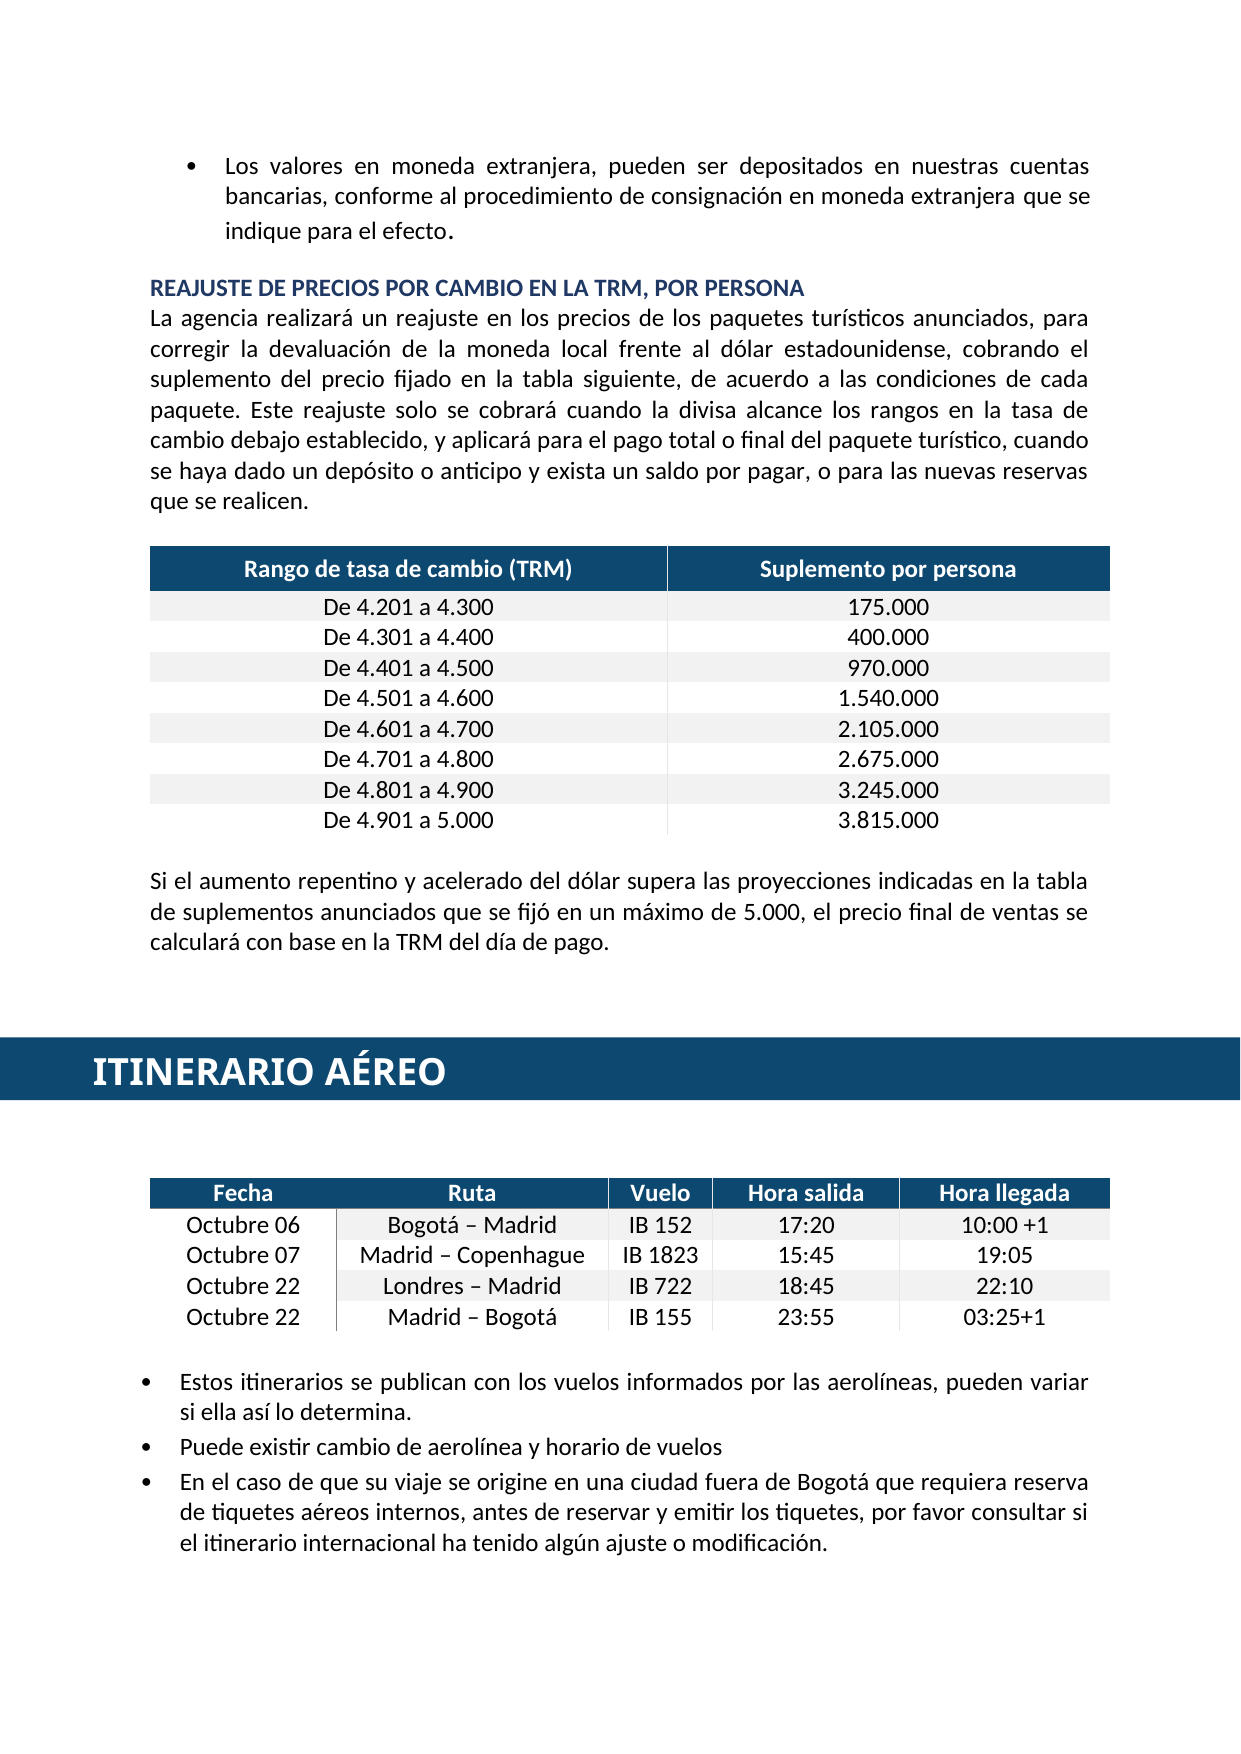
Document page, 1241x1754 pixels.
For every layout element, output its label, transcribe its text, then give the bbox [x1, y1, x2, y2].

table_cell 2.105.000 [668, 713, 1110, 743]
table_cell Octubre 22 [150, 1301, 336, 1331]
table_cell 2.675.000 [668, 743, 1110, 774]
table_cell Madrid – Bogotá [337, 1301, 608, 1331]
table_cell 15:45 [713, 1240, 899, 1270]
table_header Vuelo [609, 1178, 712, 1208]
table_cell 19:05 [900, 1240, 1110, 1270]
table_header Rango de tasa de cambio (TRM) [150, 546, 667, 591]
table_cell 10:00 +1 [900, 1209, 1110, 1240]
table_cell Octubre 07 [150, 1240, 336, 1270]
table_header Fecha [150, 1178, 336, 1208]
table_cell 400.000 [668, 621, 1110, 652]
text La agencia realizará un reajuste en los precios de los paquetes turísticos anunciados, para corregir la devaluación de la moneda local frente al dólar estadounidense, cobrando el suplemento del precio fijado en la tabla siguiente, de acuerdo a las condiciones de cada paquete. Este reajuste solo se cobrará cuando la divisa alcance los rangos en la tasa de cambio debajo establecido, y aplicará para el pago total o final del paquete turístico, cuando se haya dado un depósito o anticipo y exista un saldo por pagar, o para las nuevas reservas que se realicen. [150, 302, 1090, 516]
table_cell De 4.601 a 4.700 [150, 713, 667, 743]
text Puede existir cambio de aerolínea y horario de vuelos [142, 1431, 1090, 1462]
table_cell De 4.801 a 4.900 [150, 774, 667, 804]
table_cell 175.000 [668, 591, 1110, 621]
table_cell IB 1823 [609, 1240, 712, 1270]
table_cell 17:20 [713, 1209, 899, 1240]
table_header Hora llegada [900, 1178, 1110, 1208]
table_cell 23:55 [713, 1301, 899, 1331]
text Si el aumento repentino y acelerado del dólar supera las proyecciones indicadas en la tabla de suplementos anunciados que se fijó en un máximo de 5.000, el precio final de ventas se calculará con base en la TRM del día de pago. [150, 865, 1090, 957]
table_cell 3.815.000 [668, 804, 1110, 835]
table_cell Octubre 06 [150, 1209, 336, 1240]
table_cell IB 155 [609, 1301, 712, 1331]
text En el caso de que su viaje se origine en una ciudad fuera de Bogotá que requiera reserva de tiquetes aéreos internos, antes de reservar y emitir los tiquetes, por favor consultar si el itinerario internacional ha tenido algún ajuste o modificación. [142, 1466, 1090, 1557]
table_cell De 4.901 a 5.000 [150, 804, 667, 835]
text Los valores en moneda extranjera, pueden ser depositados en nuestras cuentas bancarias, conforme al procedimiento de consignación en moneda extranjera que se indique para el efecto. [187, 150, 1090, 247]
table_cell Bogotá – Madrid [337, 1209, 608, 1240]
text REAJUSTE DE PRECIOS POR CAMBIO EN LA TRM, POR PERSONA [150, 272, 1090, 302]
table_cell IB 722 [609, 1270, 712, 1301]
table_cell 03:25+1 [900, 1301, 1110, 1331]
table_header Suplemento por persona [668, 546, 1110, 591]
table_cell Octubre 22 [150, 1270, 336, 1301]
table_cell De 4.501 a 4.600 [150, 682, 667, 713]
table_cell 22:10 [900, 1270, 1110, 1301]
table_cell 3.245.000 [668, 774, 1110, 804]
table_cell De 4.201 a 4.300 [150, 591, 667, 621]
table_cell Londres – Madrid [337, 1270, 608, 1301]
text Estos itinerarios se publican con los vuelos informados por las aerolíneas, pueden variar si ella así lo determina. [142, 1366, 1090, 1427]
table_cell De 4.301 a 4.400 [150, 621, 667, 652]
table_cell De 4.701 a 4.800 [150, 743, 667, 774]
table_header Ruta [336, 1178, 608, 1208]
table_cell Madrid – Copenhague [337, 1240, 608, 1270]
table_cell 1.540.000 [668, 682, 1110, 713]
table_cell IB 152 [609, 1209, 712, 1240]
table_cell 970.000 [668, 652, 1110, 682]
table_cell 18:45 [713, 1270, 899, 1301]
table_cell De 4.401 a 4.500 [150, 652, 667, 682]
table_header Hora salida [713, 1178, 899, 1208]
